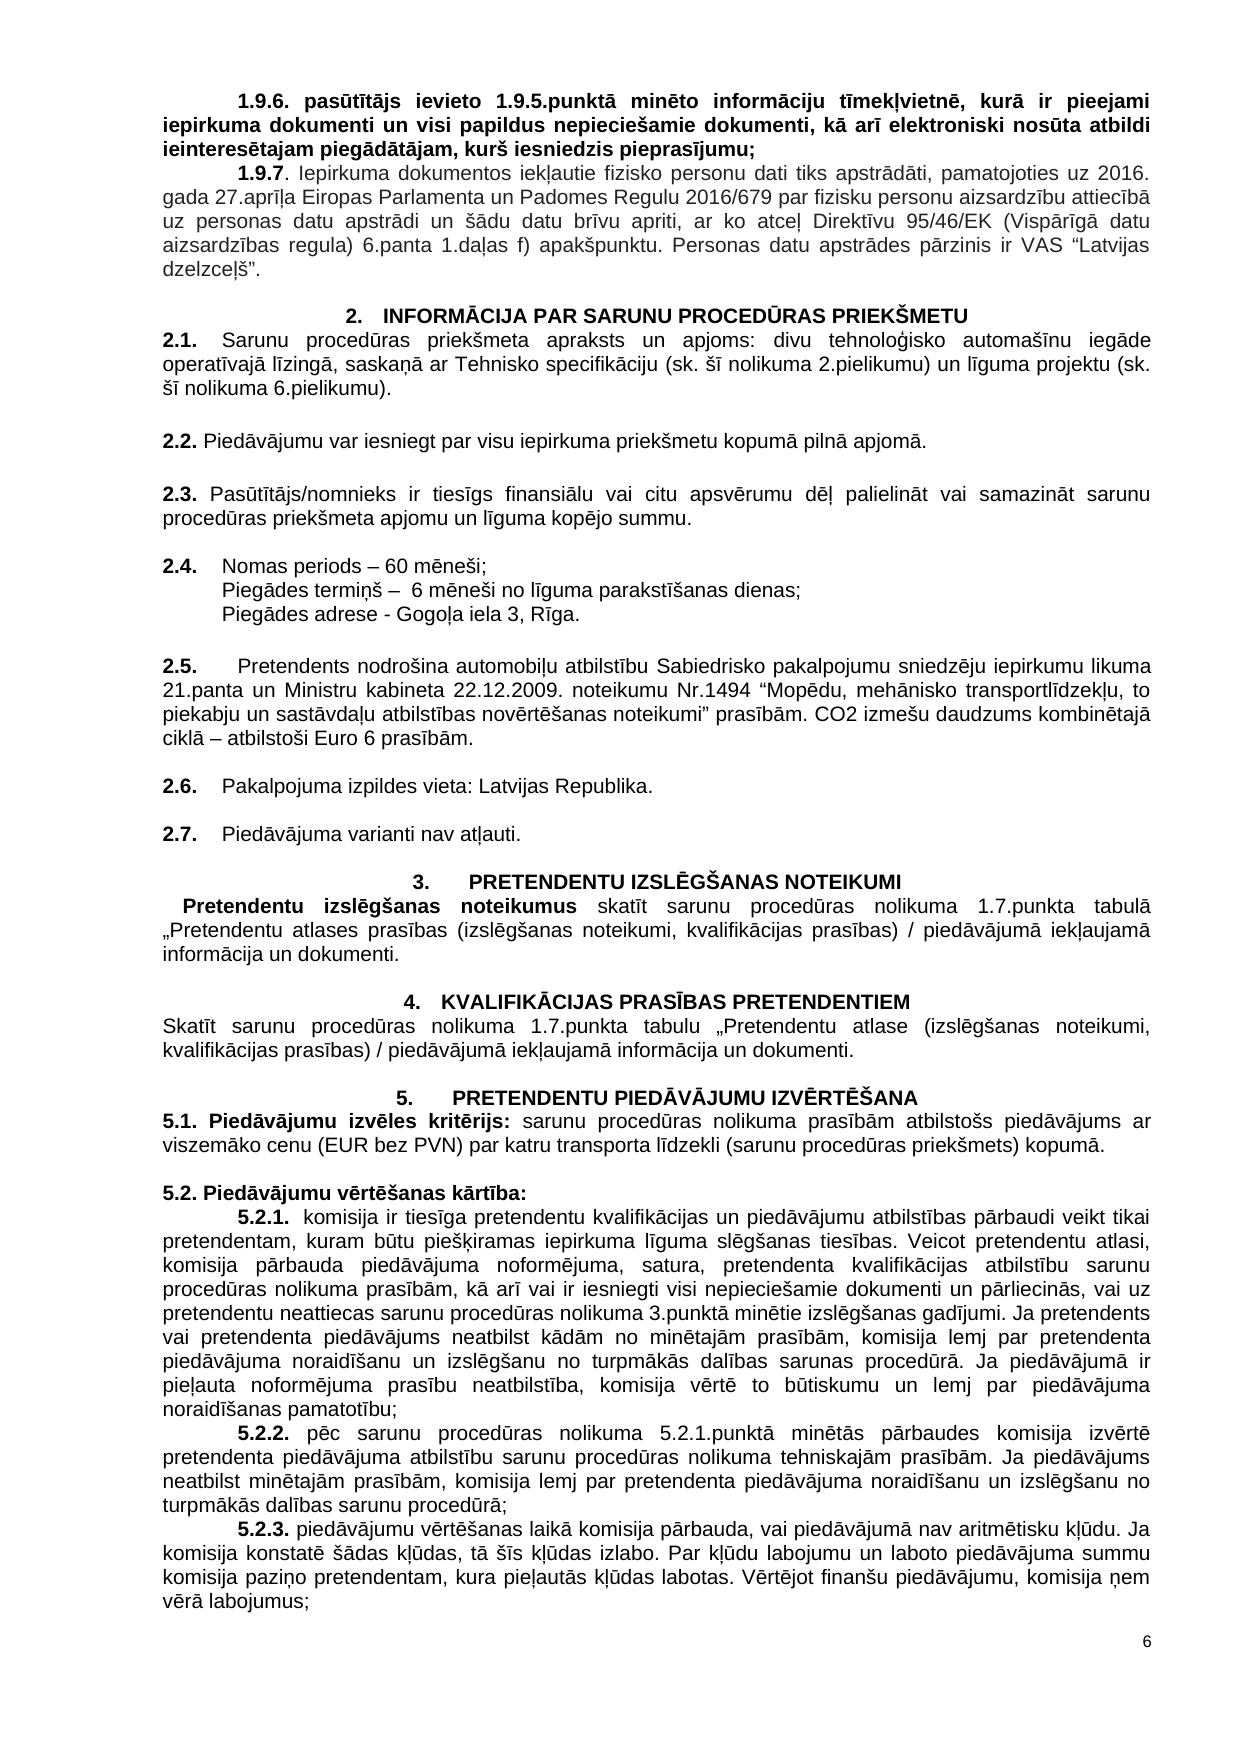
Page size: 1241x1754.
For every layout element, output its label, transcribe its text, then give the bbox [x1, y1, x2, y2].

text 5.2.1. komisija ir tiesīga pretendentu kvalifikācijas un piedāvājumu atbilstības pārbaudi veikt tikai pretendentam, kuram būtu piešķiramas iepirkuma līguma slēgšanas tiesības. Veicot pretendentu atlasi, komisija pārbauda piedāvājuma noformējuma, satura, pretendenta kvalifikācijas atbilstību sarunu procedūras nolikuma prasībām, kā arī vai ir iesniegti visi nepieciešamie dokumenti un pārliecinās, vai uz pretendentu neattiecas sarunu procedūras nolikuma 3.punktā minētie izslēgšanas gadījumi. Ja pretendents vai pretendenta piedāvājums neatbilst kādām no minētajām prasībām, komisija lemj par pretendenta piedāvājuma noraidīšanu un izslēgšanu no turpmākās dalības sarunas procedūrā. Ja piedāvājumā ir pieļauta noformējuma prasību neatbilstība, komisija vērtē to būtiskumu un lemj par piedāvājuma noraidīšanas pamatotību; [162, 1205, 1152, 1421]
list Pretendents nodrošina automobiļu atbilstību Sabiedrisko pakalpojumu sniedzēju iepirkumu likuma 21.panta un Ministru kabineta 22.12.2009. noteikumu Nr.1494 “Mopēdu, mehānisko transportlīdzekļu, to piekabju un sastāvdaļu atbilstības novērtēšanas noteikumi” prasībām. CO2 izmešu daudzums kombinētajā ciklā – atbilstoši Euro 6 prasībām. [162, 654, 1152, 750]
text Pretendentu izslēgšanas noteikumus skatīt sarunu procedūras nolikuma 1.7.punkta tabulā „Pretendentu atlases prasības (izslēgšanas noteikumi, kvalifikācijas prasības) / piedāvājumā iekļaujamā informācija un dokumenti. [162, 894, 1152, 966]
list 2.3. Pasūtītājs/nomnieks ir tiesīgs finansiālu vai citu apsvērumu dēļ palielināt vai samazināt sarunu procedūras priekšmeta apjomu un līguma kopējo summu. [162, 482, 1152, 529]
text 1.9.6. pasūtītājs ievieto 1.9.5.punktā minēto informāciju tīmekļvietnē, kurā ir pieejami iepirkuma dokumenti un visi papildus nepieciešamie dokumenti, kā arī elektroniski nosūta atbildi ieinteresētajam piegādātājam, kurš iesniedzis pieprasījumu; [162, 89, 1152, 161]
text Piegādes adrese - Gogoļa iela 3, Rīga. [162, 601, 1152, 625]
text 2.2. Piedāvājumu var iesniegt par visu iepirkuma priekšmetu kopumā pilnā apjomā. [162, 429, 1152, 453]
text 5.2. Piedāvājumu vērtēšanas kārtība: [162, 1181, 1152, 1205]
list PRETENDENTU PIEDĀVĀJUMU IZVĒRTĒŠANA [162, 1085, 1152, 1109]
list Piedāvājuma varianti nav atļauti. [162, 822, 1152, 846]
list Pakalpojuma izpildes vieta: Latvijas Republika. [162, 774, 1152, 798]
text Piegādes termiņš – 6 mēneši no līguma parakstīšanas dienas; [162, 577, 1152, 601]
list PRETENDENTU IZSLĒGŠANAS NOTEIKUMI [162, 870, 1152, 894]
text 5.2.2. pēc sarunu procedūras nolikuma 5.2.1.punktā minētās pārbaudes komisija izvērtē pretendenta piedāvājuma atbilstību sarunu procedūras nolikuma tehniskajām prasībām. Ja piedāvājums neatbilst minētajām prasībām, komisija lemj par pretendenta piedāvājuma noraidīšanu un izslēgšanu no turpmākās dalības sarunu procedūrā; [162, 1421, 1152, 1517]
text 1.9.7. Iepirkuma dokumentos iekļautie fizisko personu dati tiks apstrādāti, pamatojoties uz 2016. gada 27.aprīļa Eiropas Parlamenta un Padomes Regulu 2016/679 par fizisku personu aizsardzību attiecībā uz personas datu apstrādi un šādu datu brīvu apriti, ar ko atceļ Direktīvu 95/46/EK (Vispārīgā datu aizsardzības regula) 6.panta 1.daļas f) apakšpunktu. Personas datu apstrādes pārzinis ir VAS “Latvijas dzelzceļš”. [162, 161, 1152, 280]
list Sarunu procedūras priekšmeta apraksts un apjoms: divu tehnoloģisko automašīnu iegāde operatīvajā līzingā, saskaņā ar Tehnisko specifikāciju (sk. šī nolikuma 2.pielikumu) un līguma projektu (sk. šī nolikuma 6.pielikumu). [162, 328, 1152, 400]
list Nomas periods – 60 mēneši; [162, 553, 1152, 577]
list 5.1. Piedāvājumu izvēles kritērijs: sarunu procedūras nolikuma prasībām atbilstošs piedāvājums ar viszemāko cenu (EUR bez PVN) par katru transporta līdzekli (sarunu procedūras priekšmets) kopumā. [162, 1109, 1152, 1157]
list INFORMĀCIJA PAR SARUNU PROCEDŪRAS PRIEKŠMETU [162, 304, 1152, 328]
text 5.2.3. piedāvājumu vērtēšanas laikā komisija pārbauda, vai piedāvājumā nav aritmētisku kļūdu. Ja komisija konstatē šādas kļūdas, tā šīs kļūdas izlabo. Par kļūdu labojumu un laboto piedāvājuma summu komisija paziņo pretendentam, kura pieļautās kļūdas labotas. Vērtējot finanšu piedāvājumu, komisija ņem vērā labojumus; [162, 1517, 1152, 1612]
list kvalifikācijas prasības pretendentIEm [162, 989, 1152, 1013]
text Skatīt sarunu procedūras nolikuma 1.7.punkta tabulu „Pretendentu atlase (izslēgšanas noteikumi, kvalifikācijas prasības) / piedāvājumā iekļaujamā informācija un dokumenti. [162, 1013, 1152, 1061]
